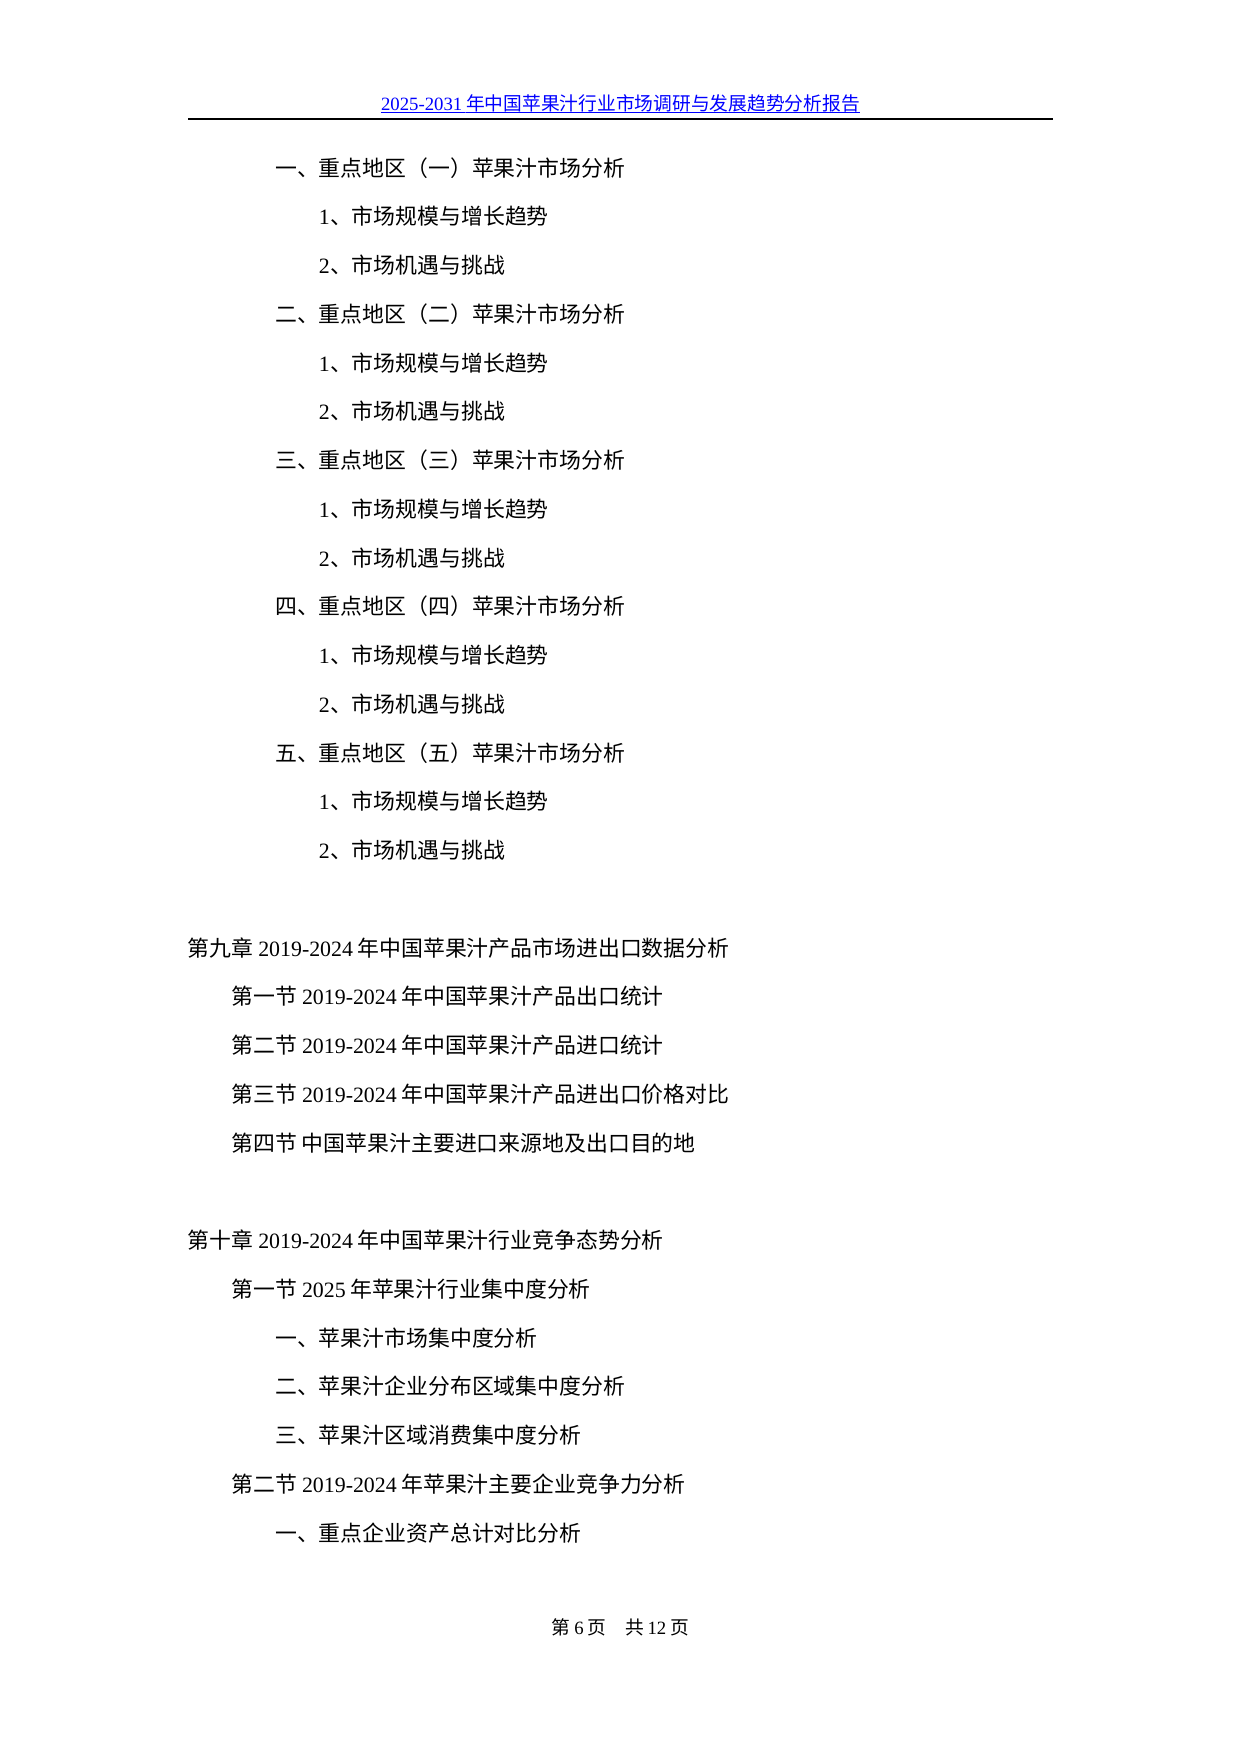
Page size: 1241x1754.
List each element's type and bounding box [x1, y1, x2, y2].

text [187, 150, 1053, 1548]
